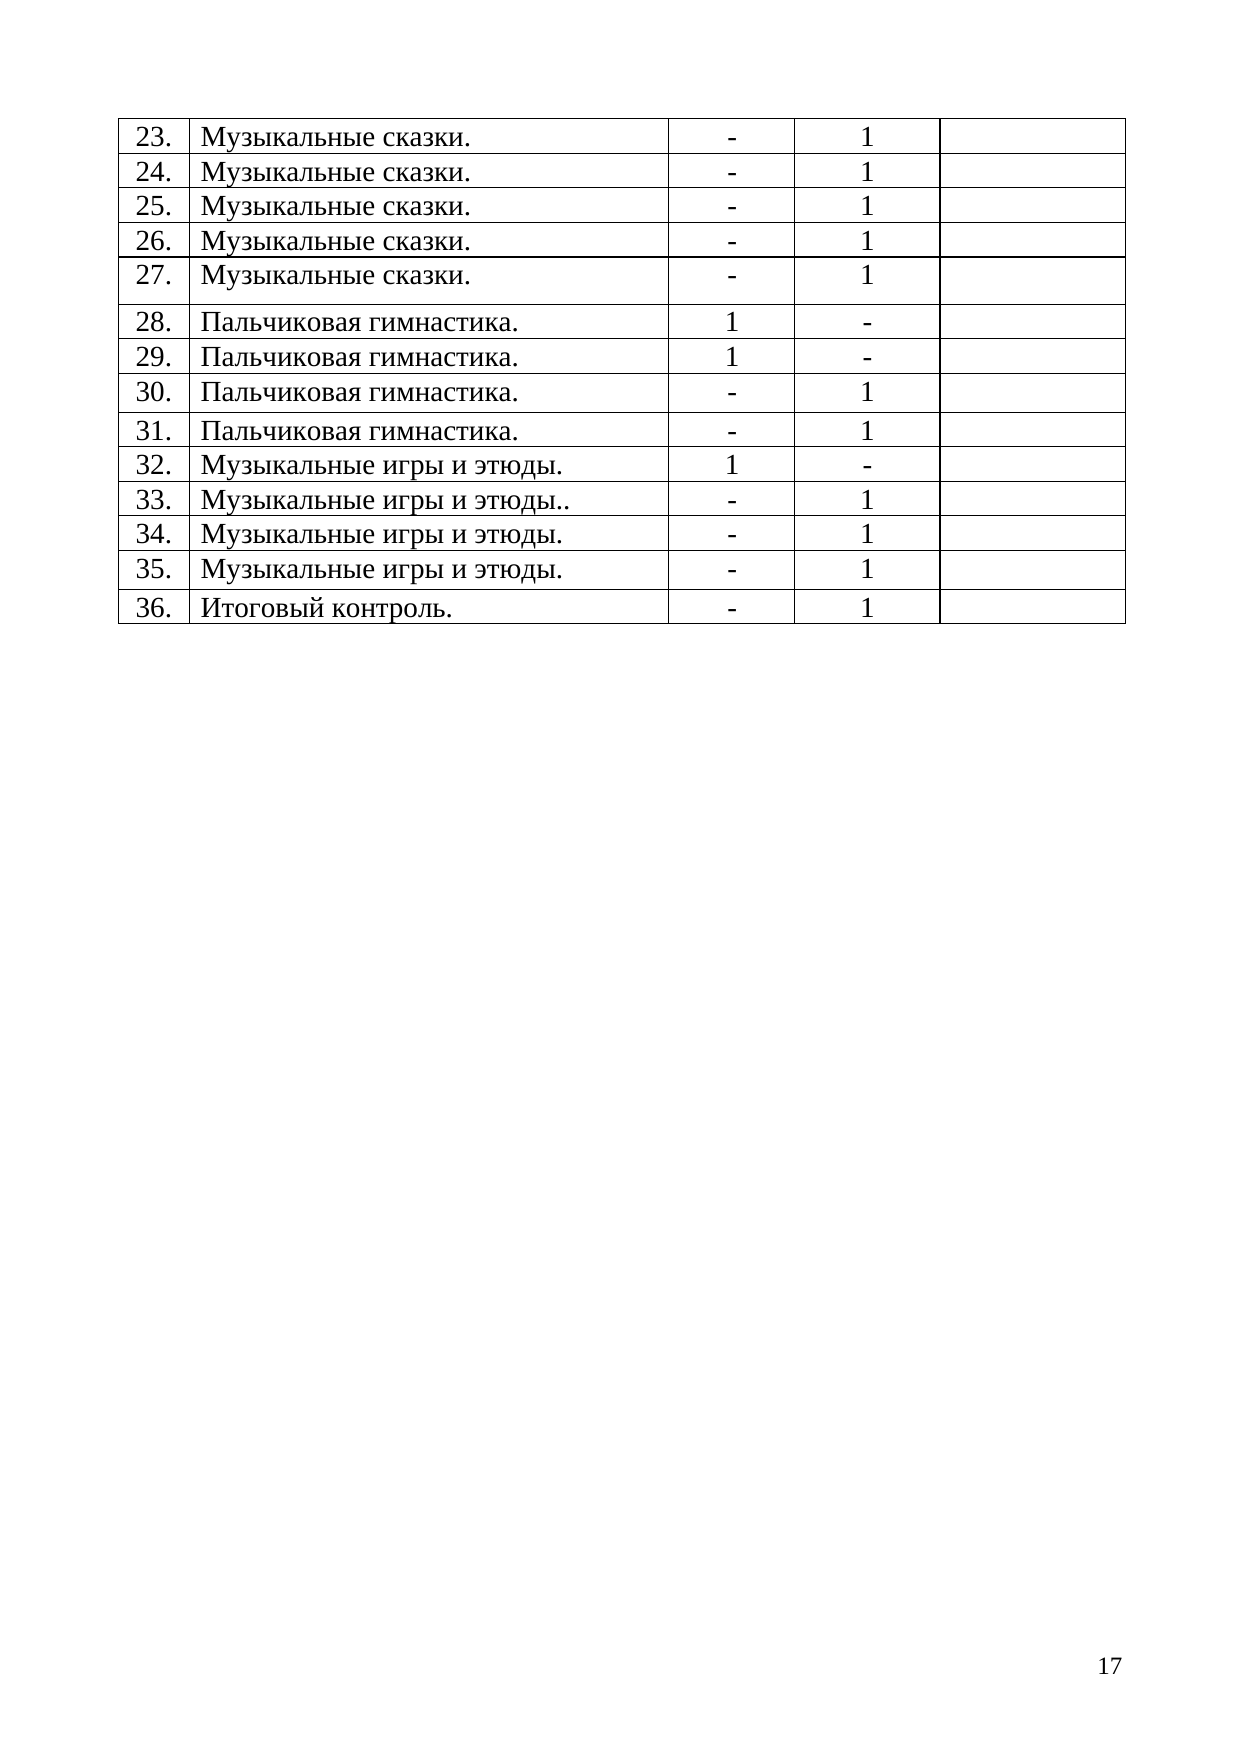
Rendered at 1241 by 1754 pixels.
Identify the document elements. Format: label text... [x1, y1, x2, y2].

table_cell [941, 374, 1125, 412]
table_cell - [795, 305, 939, 338]
table_cell Музыкальные сказки. [190, 258, 668, 303]
table_cell Музыкальные игры и этюды. [190, 551, 668, 589]
table_cell 28. [119, 305, 189, 338]
table_cell - [669, 188, 794, 222]
table_cell [941, 413, 1125, 446]
table_cell 1 [795, 551, 939, 589]
table_cell 1 [795, 374, 939, 412]
table_cell - [669, 516, 794, 550]
table_cell 1 [795, 590, 939, 623]
table_cell Итоговый контроль. [190, 590, 668, 623]
table_cell 1 [795, 258, 939, 303]
table_cell 23. [119, 119, 189, 153]
table_cell - [669, 482, 794, 515]
table_cell - [669, 374, 794, 412]
table_cell - [669, 154, 794, 187]
table_cell [941, 447, 1125, 481]
table_cell [941, 305, 1125, 338]
table_cell 34. [119, 516, 189, 550]
table_cell Пальчиковая гимнастика. [190, 305, 668, 338]
table_cell 1 [795, 516, 939, 550]
table_cell 30. [119, 374, 189, 412]
table_cell 1 [669, 447, 794, 481]
table_cell Пальчиковая гимнастика. [190, 374, 668, 412]
table_cell 35. [119, 551, 189, 589]
table_cell 29. [119, 339, 189, 373]
table_cell [941, 551, 1125, 589]
table_cell 33. [119, 482, 189, 515]
table_cell [941, 119, 1125, 153]
table_cell 1 [669, 305, 794, 338]
table_cell [941, 258, 1125, 303]
table_cell 1 [795, 223, 939, 256]
table_cell Музыкальные игры и этюды. [190, 447, 668, 481]
table_cell - [669, 258, 794, 303]
table_cell [941, 339, 1125, 373]
table_cell Музыкальные игры и этюды. [190, 516, 668, 550]
table_cell 36. [119, 590, 189, 623]
table_cell - [669, 413, 794, 446]
table_cell 1 [669, 339, 794, 373]
table_cell [941, 590, 1125, 623]
table_cell - [669, 590, 794, 623]
table_cell Музыкальные сказки. [190, 188, 668, 222]
table_cell 24. [119, 154, 189, 187]
table_cell [941, 154, 1125, 187]
table_cell 1 [795, 413, 939, 446]
table_cell - [795, 339, 939, 373]
table_cell - [795, 447, 939, 481]
table_cell 1 [795, 482, 939, 515]
table_cell [941, 188, 1125, 222]
table_cell Музыкальные игры и этюды.. [190, 482, 668, 515]
table_cell - [669, 551, 794, 589]
table_cell [941, 482, 1125, 515]
table_cell 1 [795, 188, 939, 222]
table_cell [941, 223, 1125, 256]
table_cell 25. [119, 188, 189, 222]
table_cell 32. [119, 447, 189, 481]
table_cell Музыкальные сказки. [190, 154, 668, 187]
table_cell 31. [119, 413, 189, 446]
table_cell 1 [795, 119, 939, 153]
table_cell 26. [119, 223, 189, 256]
table_cell 1 [795, 154, 939, 187]
table_cell Пальчиковая гимнастика. [190, 413, 668, 446]
table_cell 27. [119, 258, 189, 303]
table_cell Музыкальные сказки. [190, 223, 668, 256]
table_cell [941, 516, 1125, 550]
table_cell - [669, 223, 794, 256]
table_cell Пальчиковая гимнастика. [190, 339, 668, 373]
table_cell Музыкальные сказки. [190, 119, 668, 153]
table_cell - [669, 119, 794, 153]
